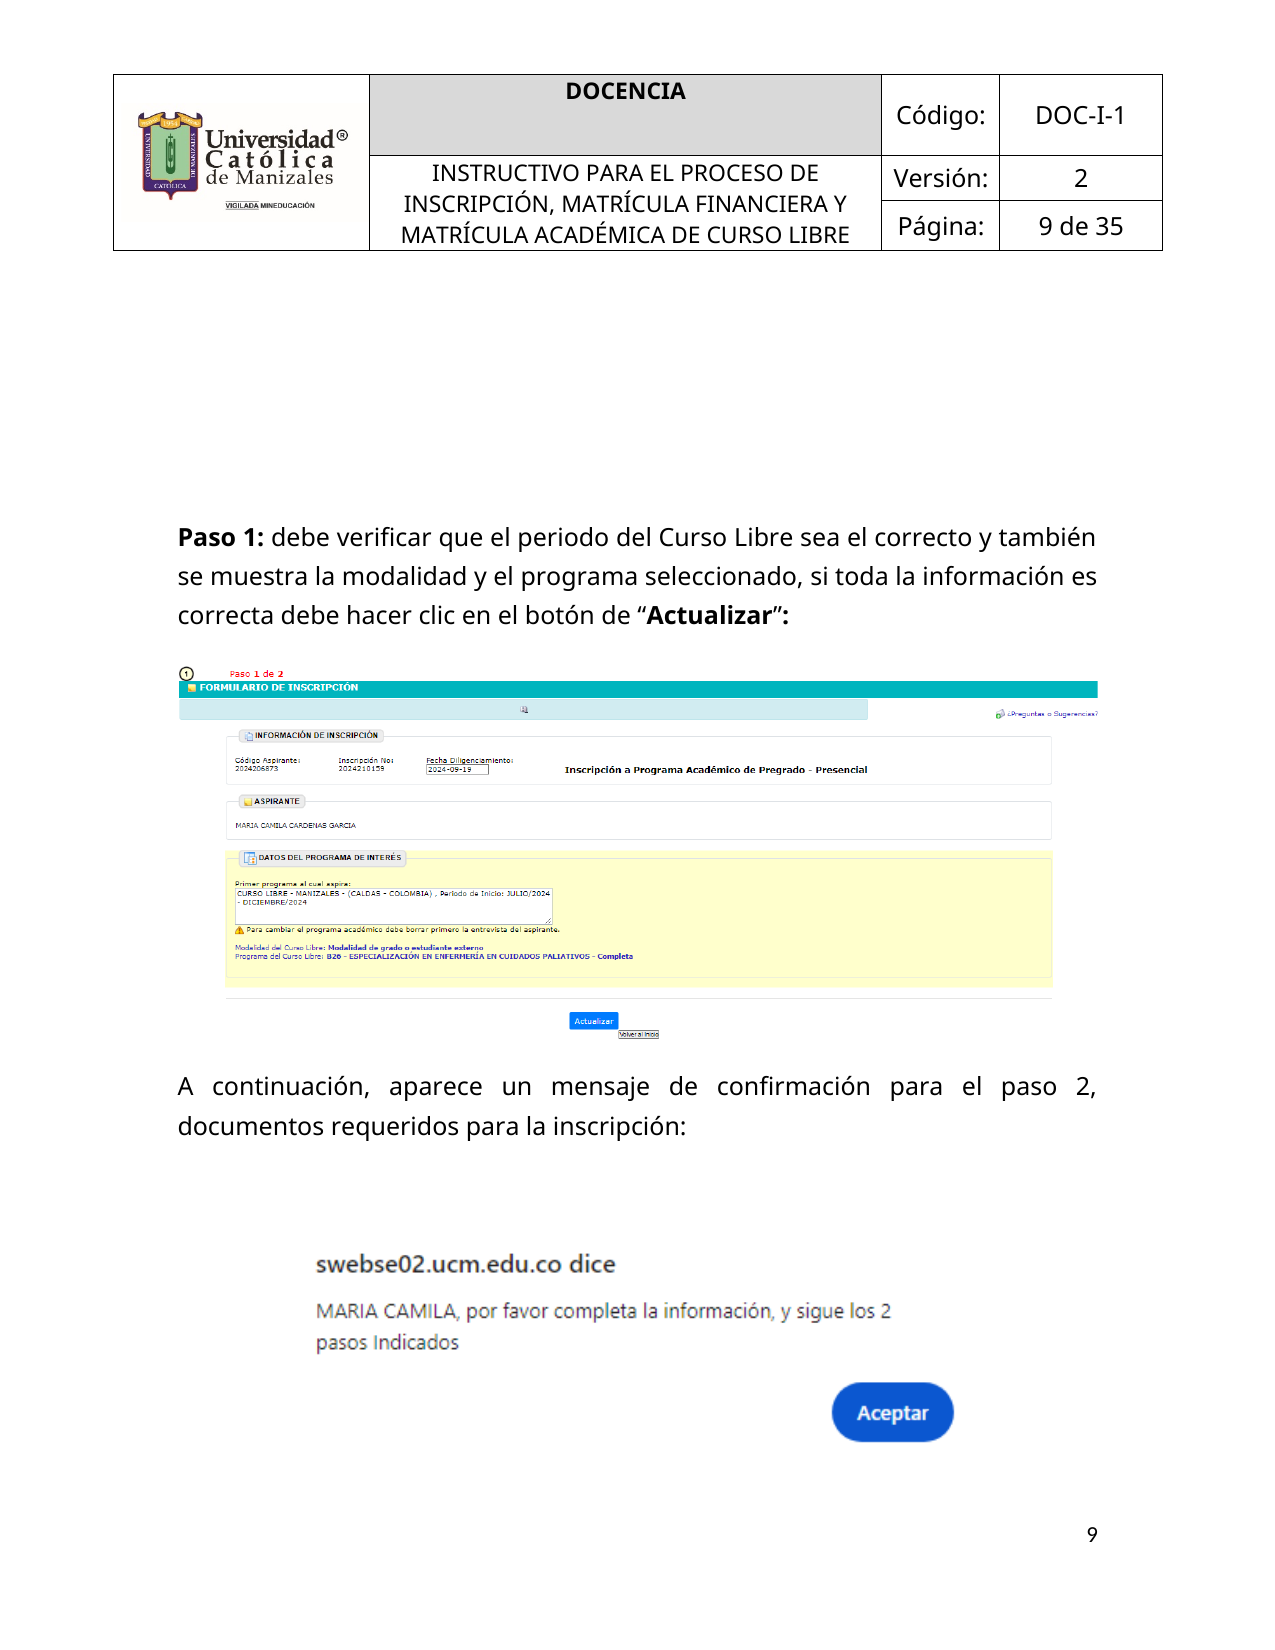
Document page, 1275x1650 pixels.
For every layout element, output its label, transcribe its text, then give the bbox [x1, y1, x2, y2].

text Paso 1: debe verificar que el periodo del Curso Libre sea el correcto y también se muestra la modalidad y el programa seleccionado, si toda la información es correcta debe hacer clic en el botón de “Actualizar”: [177, 519, 1098, 632]
picture [121, 103, 369, 222]
picture [177, 657, 1098, 1044]
picture [302, 1221, 973, 1458]
text A continuación, aparece un mensaje de confirmación para el paso 2, documentos requeridos para la inscripción: [177, 1069, 1098, 1142]
